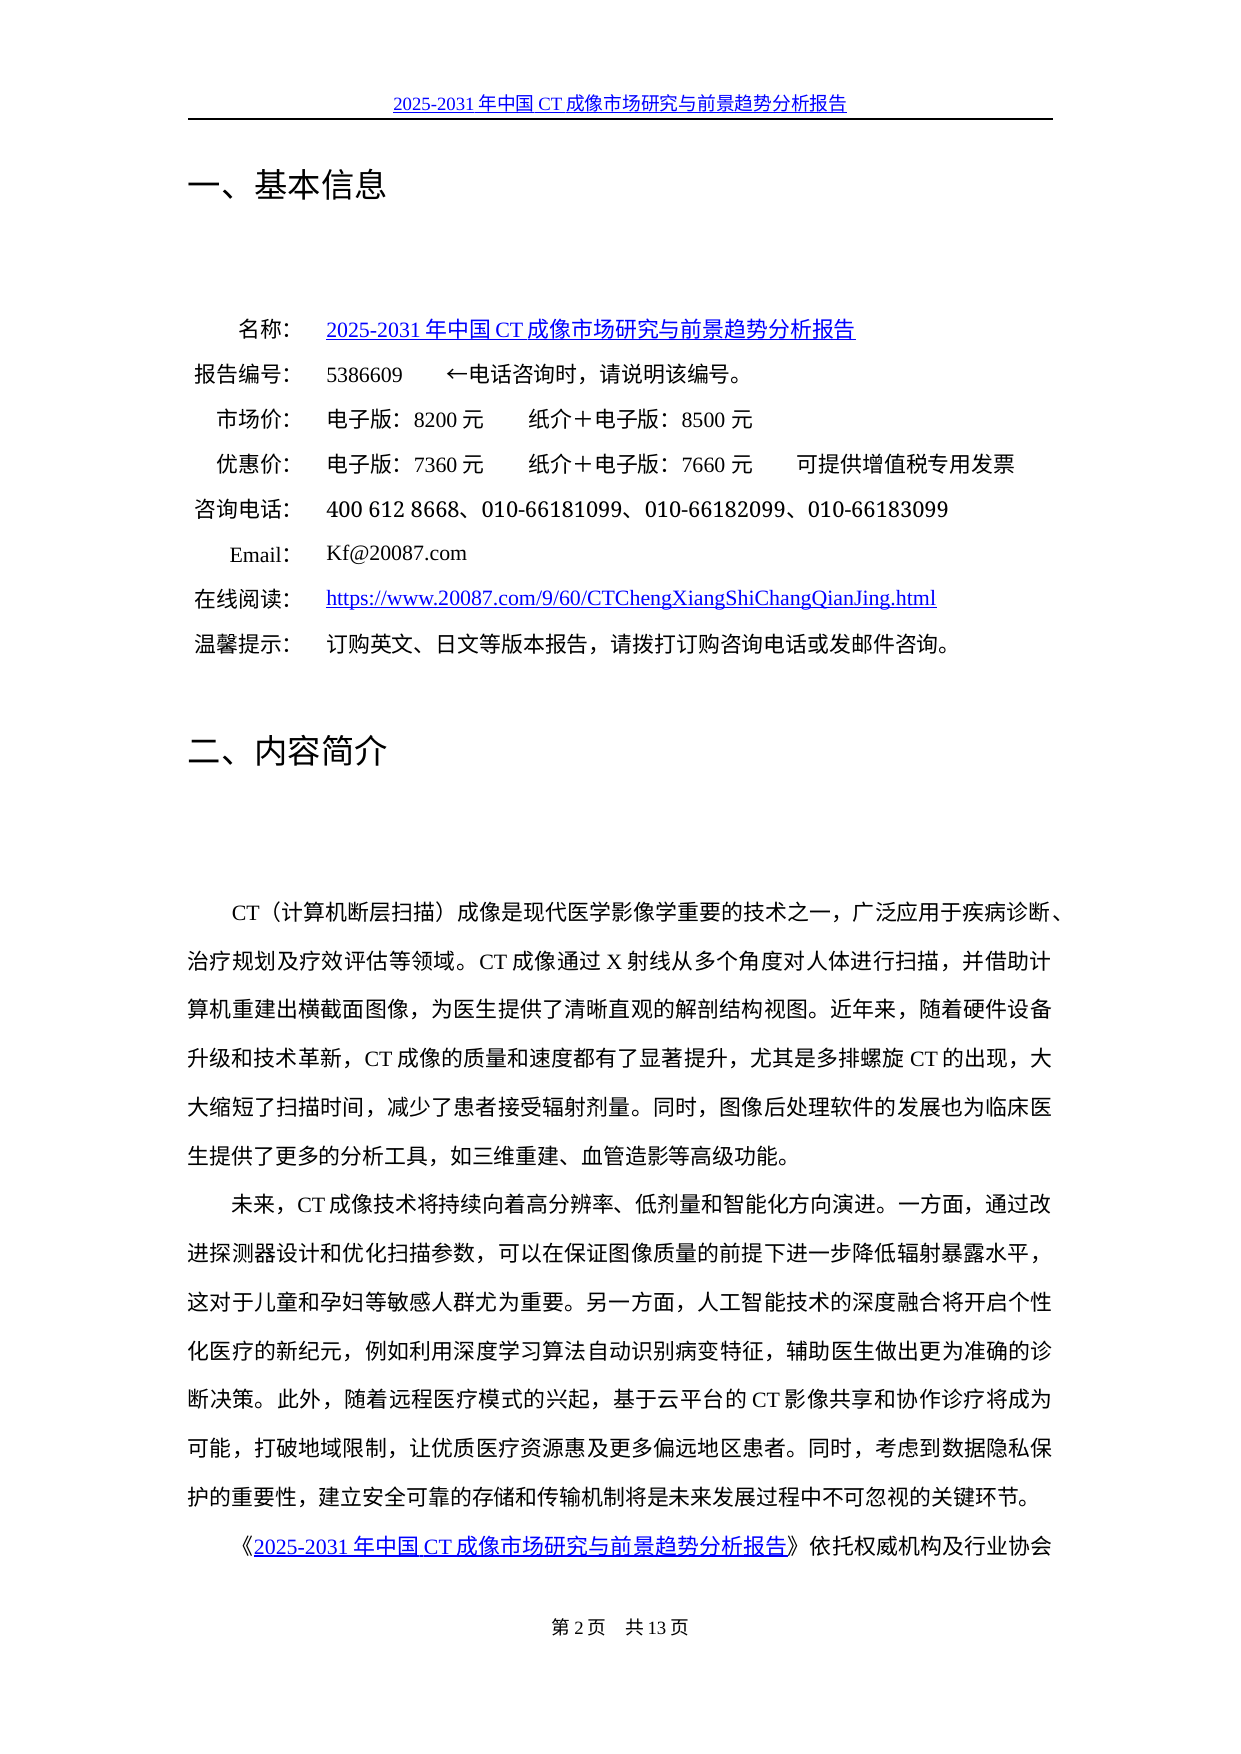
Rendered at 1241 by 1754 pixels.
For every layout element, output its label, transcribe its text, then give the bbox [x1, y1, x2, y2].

table_cell [315, 582, 1073, 627]
table_cell 优惠价： [167, 447, 315, 492]
table_cell 报告编号： [167, 357, 315, 402]
table_cell 400 612 8668、010-66181099、010-66182099、010-66183099 [315, 492, 1073, 537]
title 一、基本信息 [187, 150, 1053, 215]
table_cell 市场价： [167, 402, 315, 447]
table_cell 温馨提示： [167, 627, 315, 672]
table_cell 订购英文、日文等版本报告，请拨打订购咨询电话或发邮件咨询。 [315, 627, 1073, 672]
title 二、内容简介 [187, 717, 1053, 782]
table_cell Kf@20087.com [315, 537, 1073, 582]
table_cell 咨询电话： [167, 492, 315, 537]
table_header 2025-2031年中国CT成像市场研究与前景趋势分析报告 [315, 312, 1073, 357]
table_cell Email： [167, 537, 315, 582]
table_header 名称： [167, 312, 315, 357]
table_cell 5386609 ←电话咨询时，请说明该编号。 [315, 357, 1073, 402]
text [187, 894, 1053, 1561]
table_cell 电子版：7360 元 纸介＋电子版：7660 元 可提供增值税专用发票 [315, 447, 1073, 492]
table_cell 在线阅读： [167, 582, 315, 627]
table_cell 电子版：8200 元 纸介＋电子版：8500 元 [315, 402, 1073, 447]
